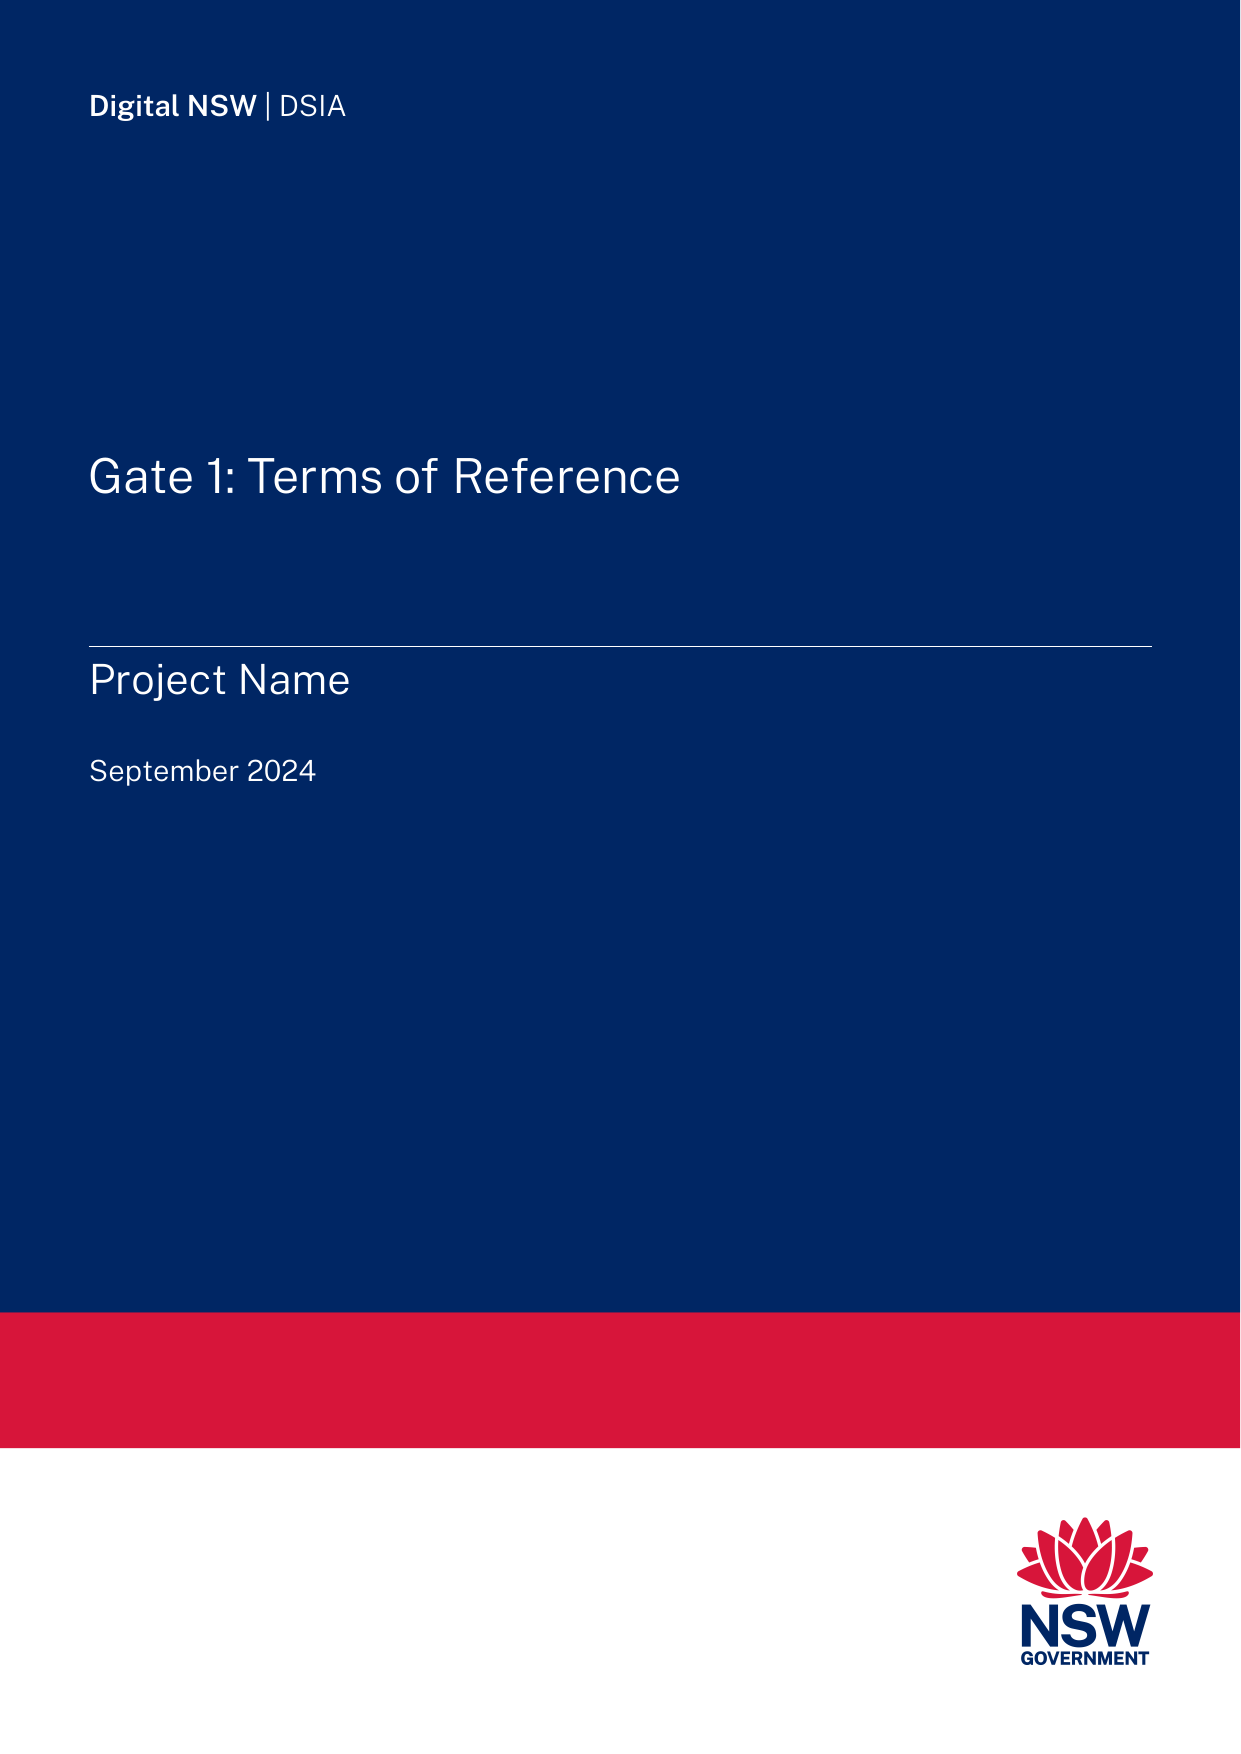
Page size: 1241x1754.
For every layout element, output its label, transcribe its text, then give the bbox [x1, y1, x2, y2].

text Digital NSW | DSIA [89, 89, 1152, 123]
picture [0, 0, 1241, 1754]
text September 2024 [89, 754, 1152, 788]
subtitle Project Name [89, 647, 1152, 704]
